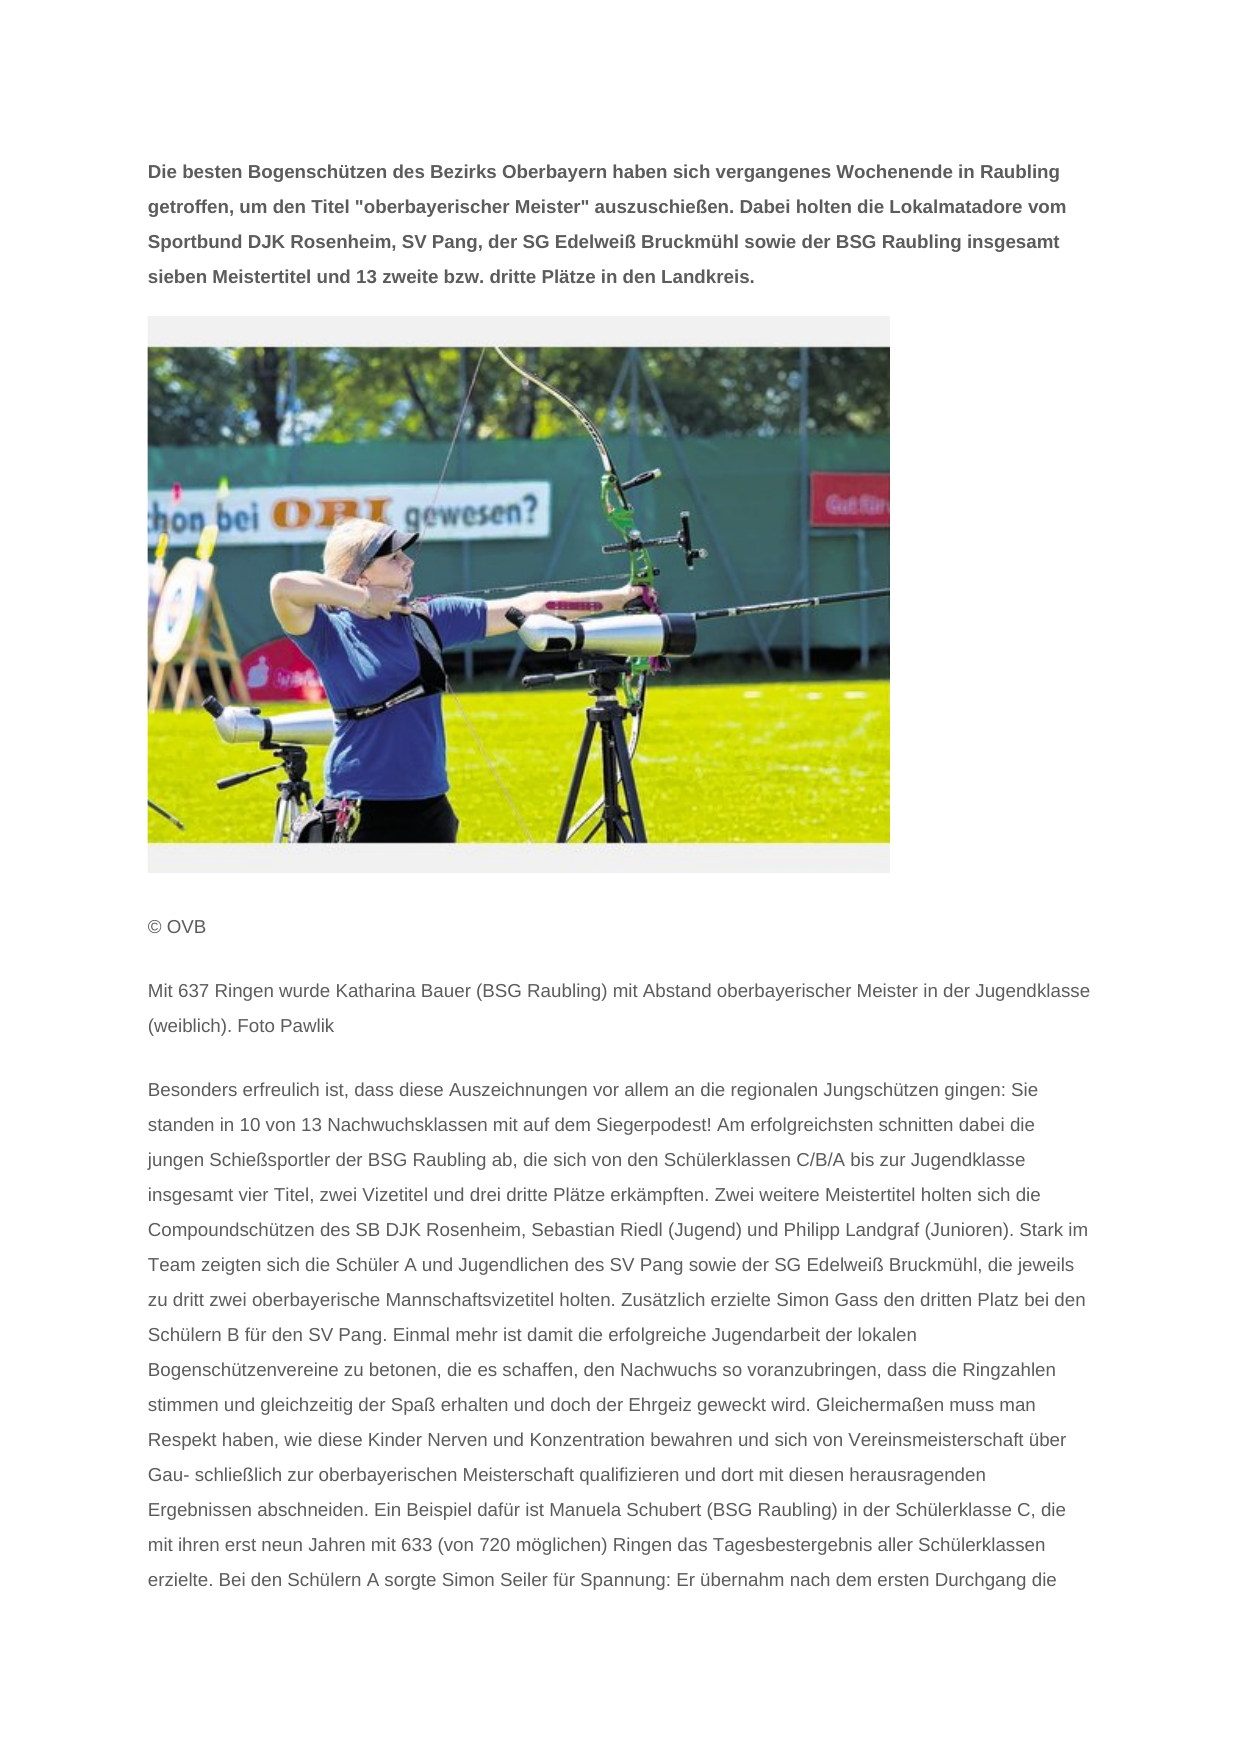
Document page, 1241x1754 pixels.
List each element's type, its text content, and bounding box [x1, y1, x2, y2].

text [148, 1066, 1093, 1591]
picture [147, 316, 890, 873]
text © OVB [148, 902, 1093, 937]
text Mit 637 Ringen wurde Katharina Bauer (BSG Raubling) mit Abstand oberbayerischer Meister in der Jugendklasse (weiblich). Foto Pawlik [148, 966, 1093, 1036]
text Die besten Bogenschützen des Bezirks Oberbayern haben sich vergangenes Wochenende in Raubling getroffen, um den Titel "oberbayerischer Meister" auszuschießen. Dabei holten die Lokalmatadore vom Sportbund DJK Rosenheim, SV Pang, der SG Edelweiß Bruckmühl sowie der BSG Raubling insgesamt sieben Meistertitel und 13 zweite bzw. dritte Plätze in den Landkreis. [148, 148, 1093, 288]
